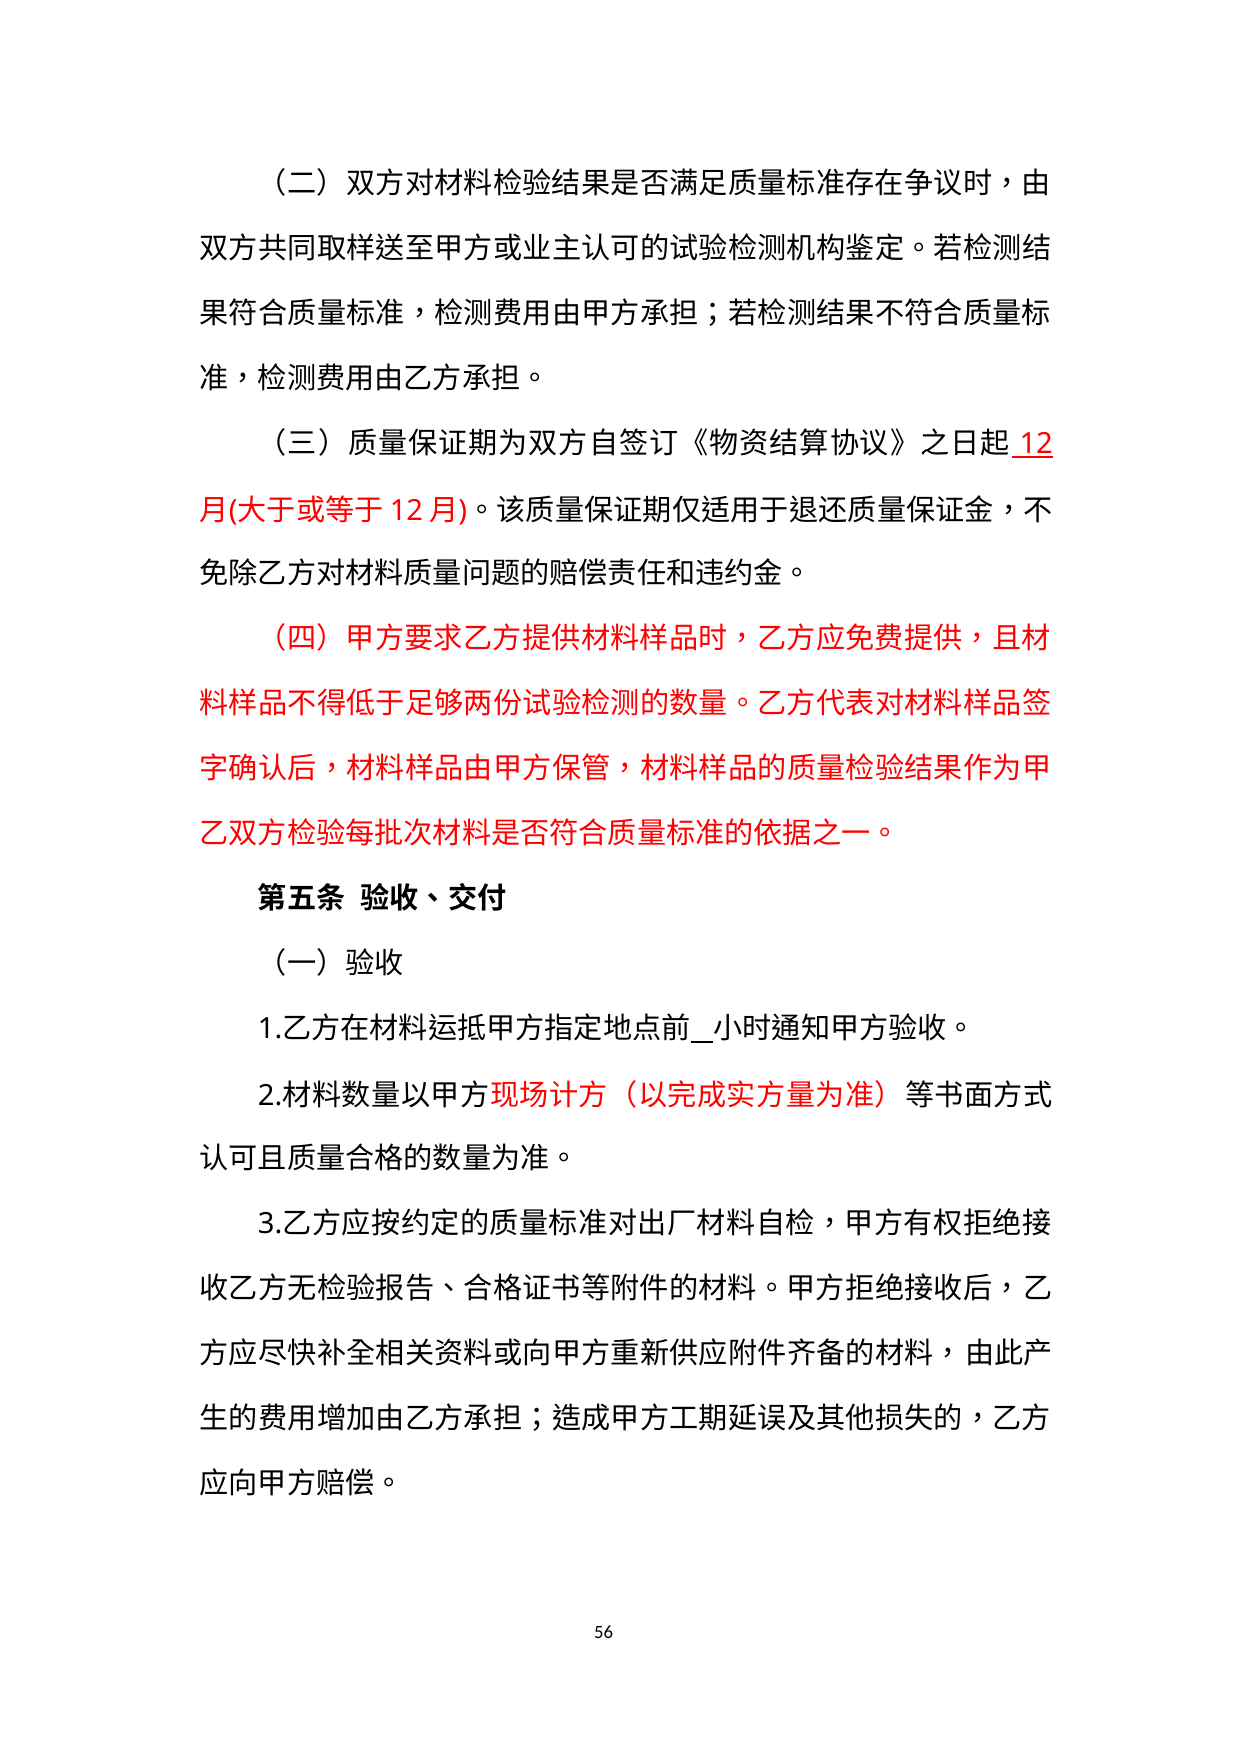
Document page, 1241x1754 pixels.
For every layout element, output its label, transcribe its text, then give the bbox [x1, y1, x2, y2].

text 第五条 验收、交付 [199, 865, 1053, 930]
text （二）双方对材料检验结果是否满足质量标准存在争议时，由双方共同取样送至甲方或业主认可的试验检测机构鉴定。若检测结果符合质量标准，检测费用由甲方承担；若检测结果不符合质量标准，检测费用由乙方承担。 [199, 150, 1053, 410]
text 2.材料数量以甲方现场计方（以完成实方量为准）等书面方式认可且质量合格的数量为准。 [199, 1060, 1053, 1190]
text （一）验收 [199, 930, 1053, 995]
text 3.乙方应按约定的质量标准对出厂材料自检，甲方有权拒绝接收乙方无检验报告、合格证书等附件的材料。甲方拒绝接收后，乙方应尽快补全相关资料或向甲方重新供应附件齐备的材料，由此产生的费用增加由乙方承担；造成甲方工期延误及其他损失的，乙方应向甲方赔偿。 [199, 1190, 1053, 1515]
text （三）质量保证期为双方自签订《物资结算协议》之日起 12 月(大于或等于12月)。该质量保证期仅适用于退还质量保证金，不免除乙方对材料质量问题的赔偿责任和违约金。 [199, 410, 1053, 605]
text 1.乙方在材料运抵甲方指定地点前 小时通知甲方验收。 [199, 995, 1053, 1060]
text （四）甲方要求乙方提供材料样品时，乙方应免费提供，且材料样品不得低于足够两份试验检测的数量。乙方代表对材料样品签字确认后，材料样品由甲方保管，材料样品的质量检验结果作为甲乙双方检验每批次材料是否符合质量标准的依据之一。 [199, 605, 1053, 865]
